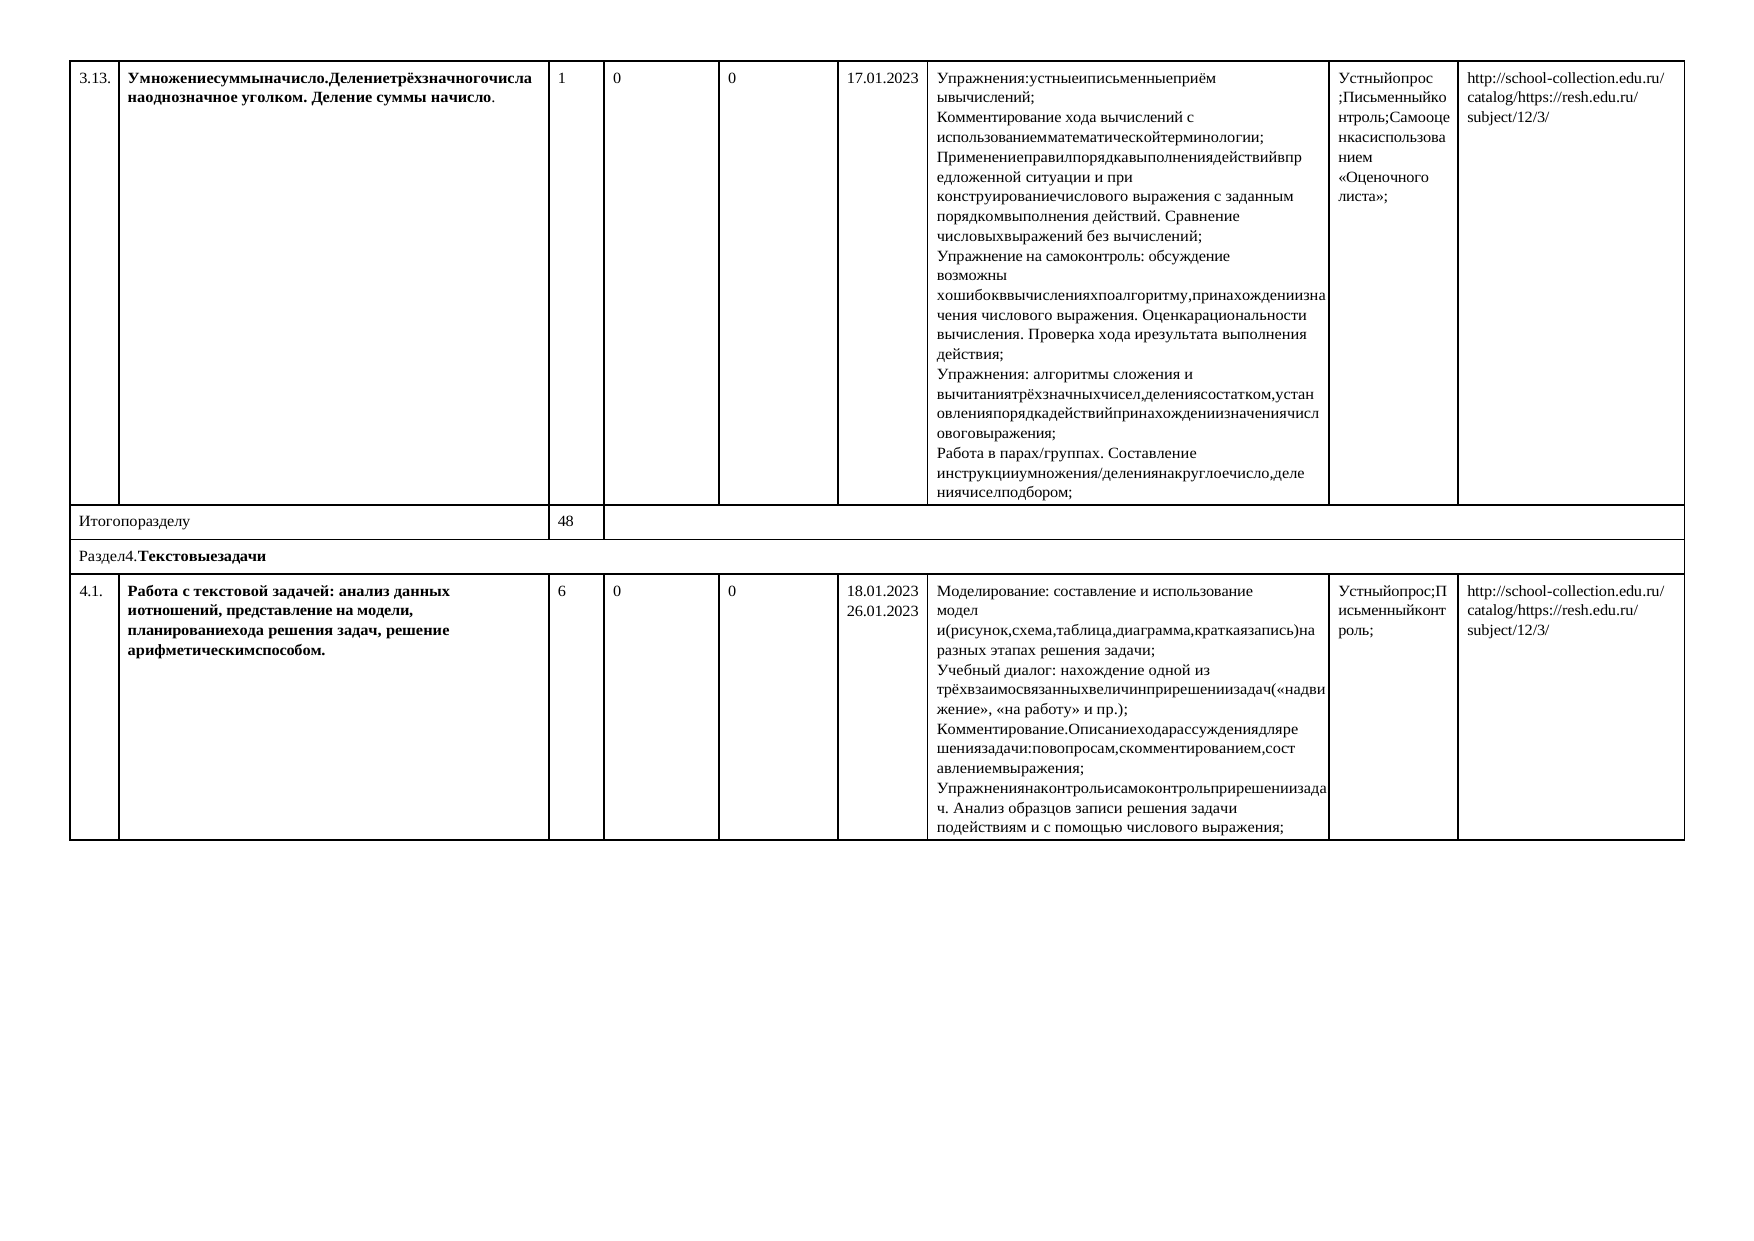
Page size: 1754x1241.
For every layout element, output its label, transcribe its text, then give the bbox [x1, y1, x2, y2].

table_header http://school-collection.edu.ru/catalog/https://resh.edu.ru/subject/12/3/ [1459, 62, 1684, 504]
table_cell 6 [550, 575, 603, 839]
table_cell Итогопоразделу [71, 506, 548, 538]
table_cell Моделирование: составление и использование модели(рисунок,схема,таблица,диаграмма,краткаязапись)на разных этапах решения задачи; Учебный диалог: нахождение одной из трёхвзаимосвязанныхвеличинприрешениизадач(«надвижение», «на работу» и пр.); Комментирование.Описаниеходарассуждениядлярешениязадачи:повопросам,скомментированием,составлениемвыражения; Упражнениянаконтрольисамоконтрольприрешениизадач. Анализ образцов записи решения задачи подействиям и с помощью числового выражения; [928, 575, 1328, 839]
table_cell 4.1. [71, 575, 118, 839]
table_cell 0 [720, 575, 837, 839]
table_header 17.01.2023 [839, 62, 927, 504]
table_cell 0 [605, 575, 718, 839]
table_header Умножениесуммыначисло.Делениетрёхзначногочисла наоднозначное уголком. Деление суммы начисло. [120, 62, 548, 504]
table_header Упражнения:устныеиписьменныеприёмывычислений; Комментирование хода вычислений с использованиемматематическойтерминологии; Применениеправилпорядкавыполнениядействийвпредложенной ситуации и при конструированиечислового выражения с заданным порядкомвыполнения действий. Сравнение числовыхвыражений без вычислений; Упражнение на самоконтроль: обсуждение возможныхошибокввычисленияхпоалгоритму,принахождениизначения числового выражения. Оценкарациональности вычисления. Проверка хода ирезультата выполнения действия; Упражнения: алгоритмы сложения и вычитаниятрёхзначныхчисел,делениясостатком,установленияпорядкадействийпринахождениизначениячисловоговыражения; Работа в парах/группах. Составление инструкцииумножения/делениянакруглоечисло,делениячиселподбором; [928, 62, 1328, 504]
table_cell Устныйопрос;Письменныйконтроль; [1330, 575, 1457, 839]
table_cell 48 [550, 506, 603, 538]
table_cell Работа с текстовой задачей: анализ данных иотношений, представление на модели, планированиехода решения задач, решение арифметическимспособом. [120, 575, 548, 839]
table_cell Раздел4.Текстовыезадачи [71, 540, 1684, 573]
table_header Устныйопрос;Письменныйконтроль;Самооценкасиспользованием «Оценочноголиста»; [1330, 62, 1457, 504]
table_cell 18.01.2023 26.01.2023 [839, 575, 927, 839]
table_header 3.13. [71, 62, 118, 504]
table_cell [605, 506, 1684, 538]
table_header 0 [605, 62, 718, 504]
table_cell http://school-collection.edu.ru/catalog/https://resh.edu.ru/subject/12/3/ [1459, 575, 1684, 839]
table_header 0 [720, 62, 837, 504]
table_header 1 [550, 62, 603, 504]
